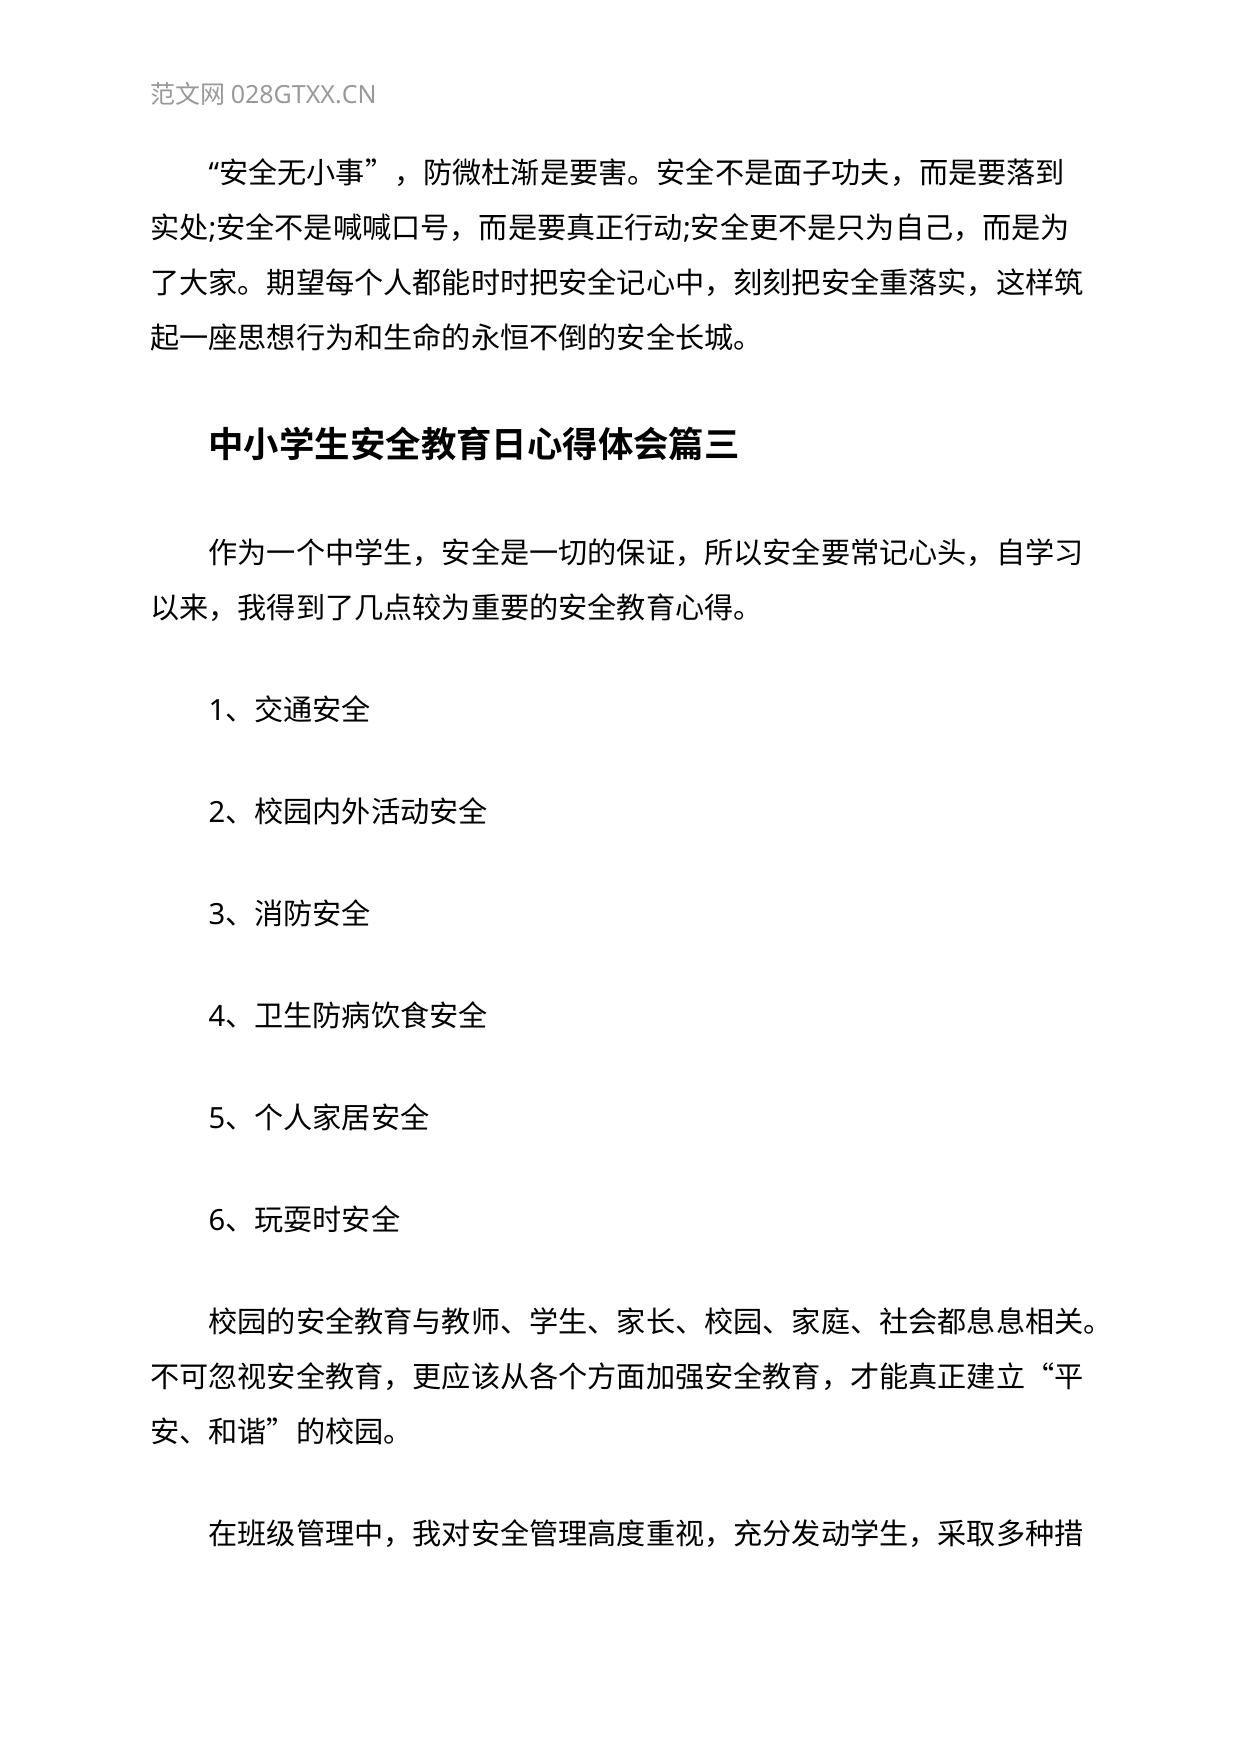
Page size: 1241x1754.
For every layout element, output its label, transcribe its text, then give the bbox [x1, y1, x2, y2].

text 中小学生安全教育日心得体会篇三 [150, 417, 1090, 468]
text 1、交通安全 [150, 687, 1090, 729]
text 校园的安全教育与教师、学生、家长、校园、家庭、社会都息息相关。不可忽视安全教育，更应该从各个方面加强安全教育，才能真正建立“平安、和谐”的校园。 [150, 1299, 1090, 1451]
text “安全无小事”，防微杜渐是要害。安全不是面子功夫，而是要落到实处;安全不是喊喊口号，而是要真正行动;安全更不是只为自己，而是为了大家。期望每个人都能时时把安全记心中，刻刻把安全重落实，这样筑起一座思想行为和生命的永恒不倒的安全长城。 [150, 150, 1090, 357]
text 2、校园内外活动安全 [150, 789, 1090, 831]
text 5、个人家居安全 [150, 1095, 1090, 1137]
text 3、消防安全 [150, 891, 1090, 933]
text 4、卫生防病饮食安全 [150, 993, 1090, 1035]
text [150, 1510, 1090, 1552]
text 6、玩耍时安全 [150, 1197, 1090, 1239]
text 作为一个中学生，安全是一切的保证，所以安全要常记心头，自学习以来，我得到了几点较为重要的安全教育心得。 [150, 530, 1090, 627]
